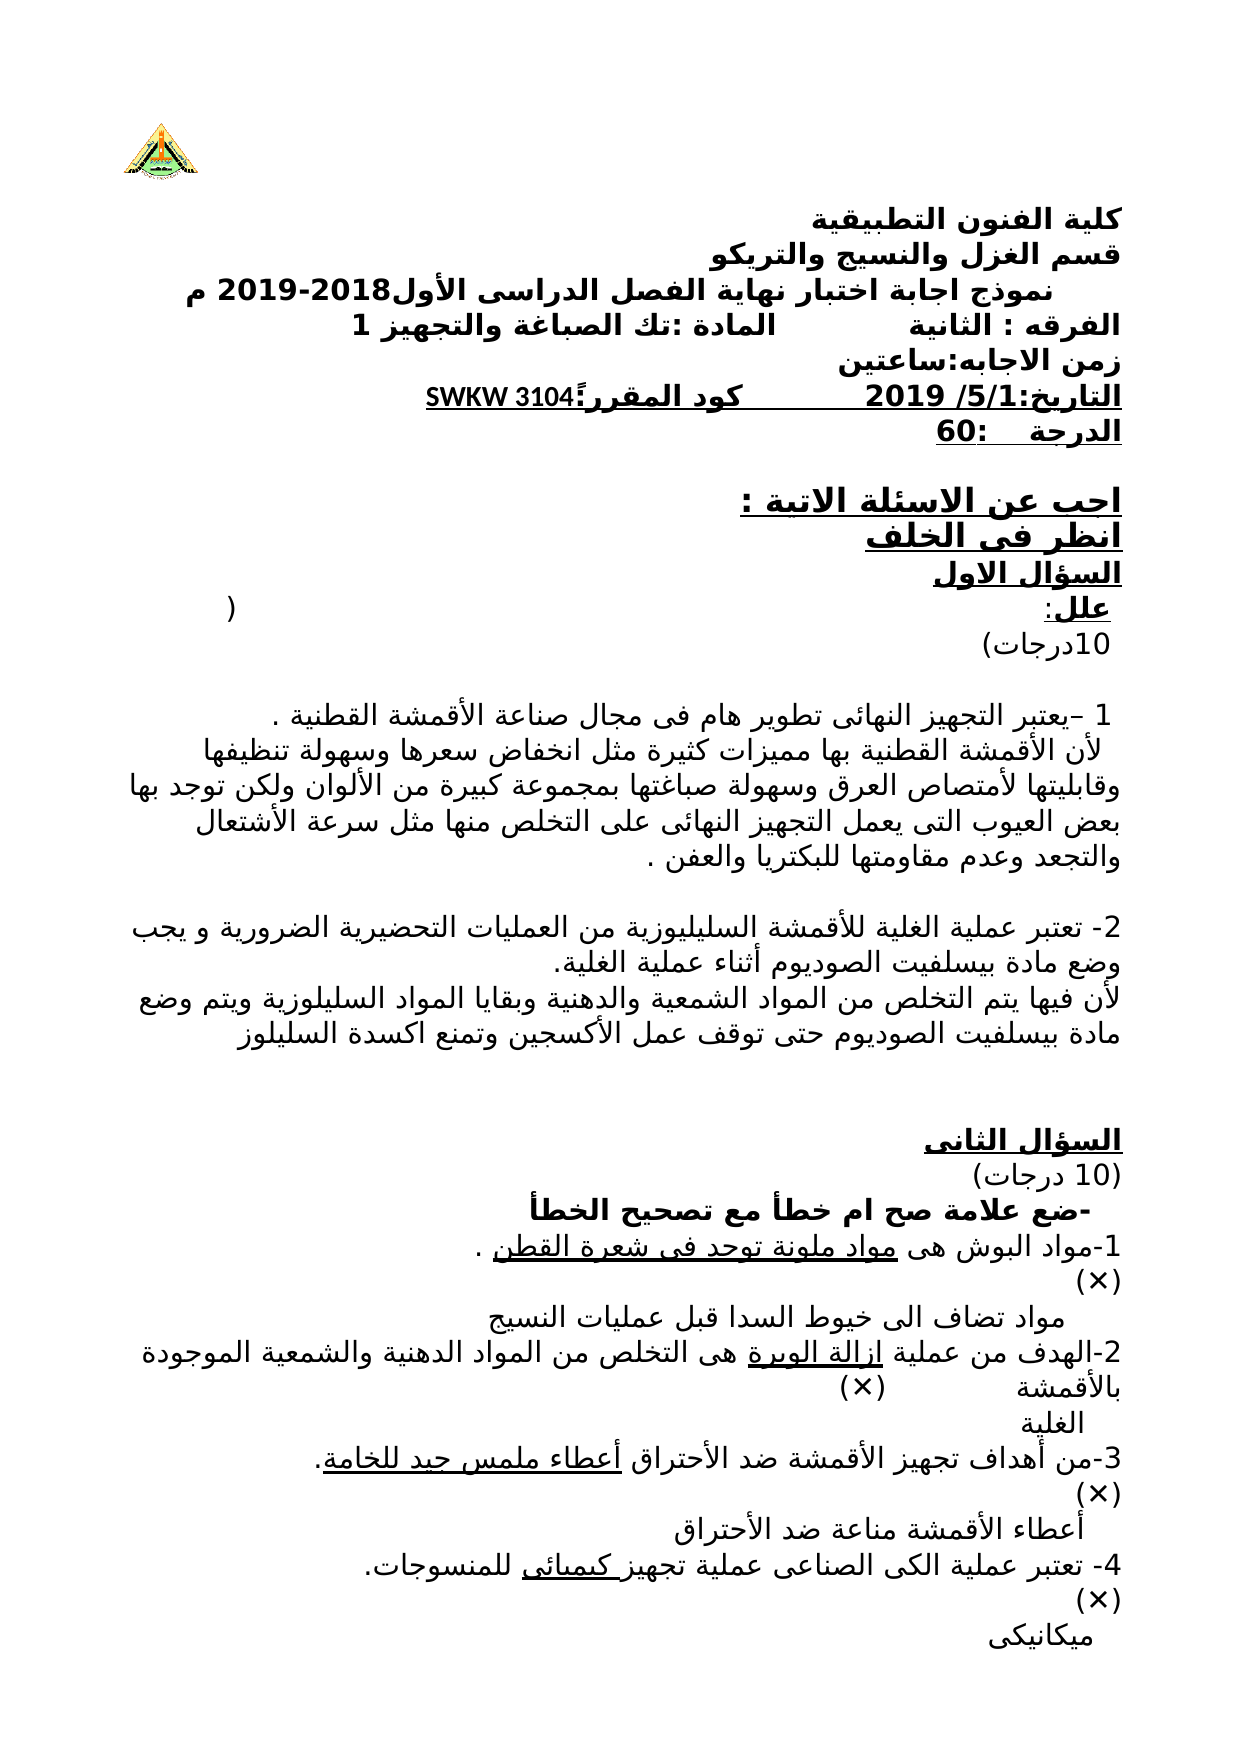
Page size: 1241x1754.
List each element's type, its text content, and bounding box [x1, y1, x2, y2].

text 1 –يعتبر التجهيز النهائى تطوير هام فى مجال صناعة الأقمشة القطنية . [118, 697, 1122, 732]
text 1-مواد البوش هى مواد ملونة توجد فى شعرة القطن . (✕) [118, 1228, 1122, 1299]
text الفرقه : الثانية المادة :تك الصباغة والتجهيز 1 زمن الاجابه:ساعتين [118, 307, 1122, 378]
text اجب عن الاسئلة الاتية : انظر فى الخلف [118, 484, 1122, 555]
text علل: ( 10درجات) [118, 590, 1111, 661]
text السؤال الاول [118, 555, 1122, 590]
text ميكانيكى [118, 1617, 1122, 1653]
text 2- تعتبر عملية الغلية للأقمشة السليليوزية من العمليات التحضيرية الضرورية و يجب وضع مادة بيسلفيت الصوديوم أثناء عملية الغلية. [118, 909, 1122, 980]
text مواد تضاف الى خيوط السدا قبل عمليات النسيج [118, 1299, 1122, 1334]
text -ضع علامة صح ام خطأ مع تصحيح الخطأ [118, 1192, 1122, 1228]
text التاريخ:5/1/ 2019 كود المقرر:ًSWKW 3104 الدرجة :60 [118, 378, 1122, 449]
text لأن الأقمشة القطنية بها مميزات كثيرة مثل انخفاض سعرها وسهولة تنظيفها وقابليتها لأمتصاص العرق وسهولة صباغتها بمجموعة كبيرة من الألوان ولكن توجد بها بعض العيوب التى يعمل التجهيز النهائى على التخلص منها مثل سرعة الأشتعال والتجعد وعدم مقاومتها للبكتريا والعفن . [118, 732, 1122, 874]
text 2-الهدف من عملية ازالة الوبرة هى التخلص من المواد الدهنية والشمعية الموجودة بالأقمشة (✕) [118, 1334, 1122, 1405]
text كلية الفنون التطبيقية [118, 201, 1122, 236]
text قسم الغزل والنسيج والتريكو [118, 236, 1122, 272]
text 4- تعتبر عملية الكى الصناعى عملية تجهيز كيميائى للمنسوجات. (✕) [118, 1547, 1122, 1617]
text السؤال الثانى (10 درجات) [118, 1122, 1122, 1192]
text لأن فيها يتم التخلص من المواد الشمعية والدهنية وبقايا المواد السليلوزية ويتم وضع مادة بيسلفيت الصوديوم حتى توقف عمل الأكسجين وتمنع اكسدة السليلوز [118, 980, 1122, 1051]
text نموذج اجابة اختبار نهاية الفصل الدراسى الأول2018-2019 م [118, 272, 1122, 307]
text 3-من أهداف تجهيز الأقمشة ضد الأحتراق أعطاء ملمس جيد للخامة. (✕) [118, 1440, 1122, 1511]
text الغلية [118, 1405, 1122, 1440]
text أعطاء الأقمشة مناعة ضد الأحتراق [118, 1511, 1122, 1547]
picture [115, 121, 205, 182]
